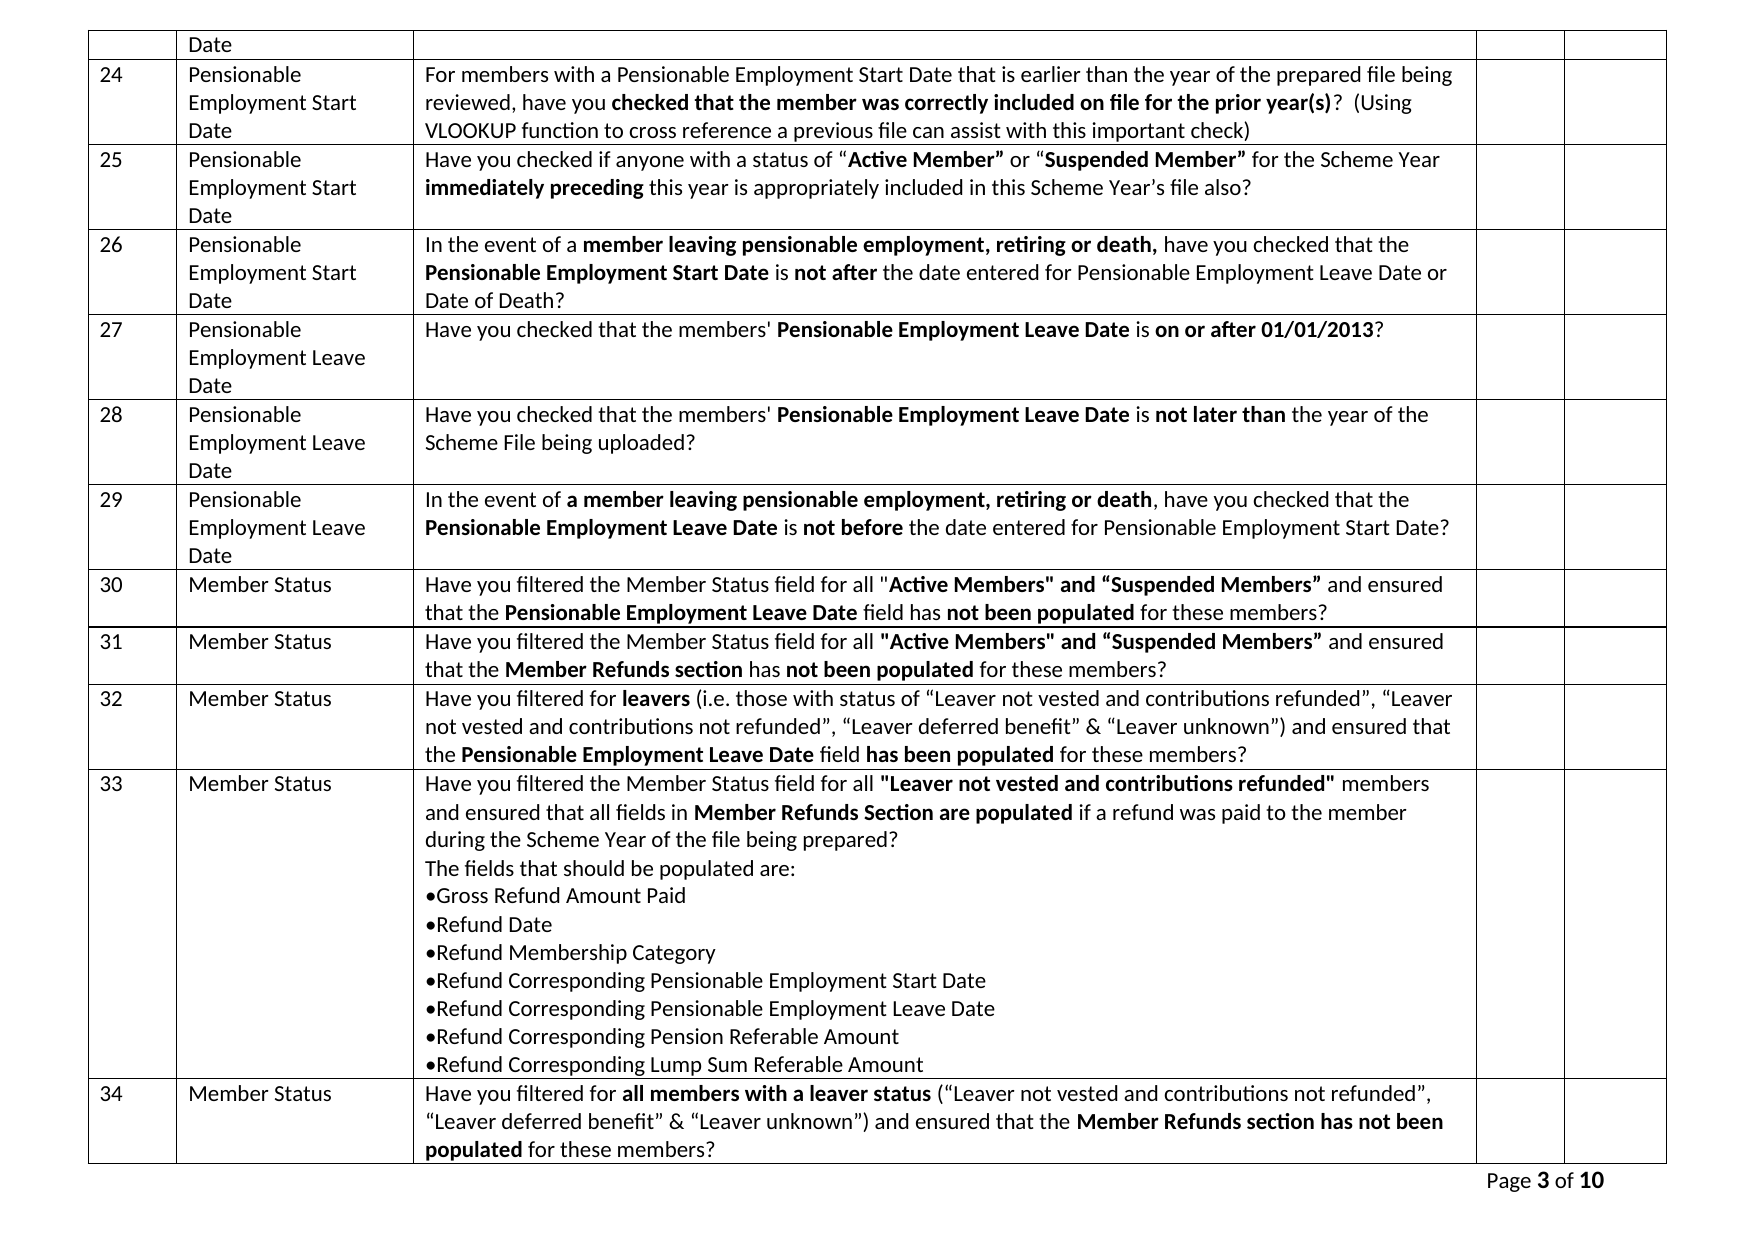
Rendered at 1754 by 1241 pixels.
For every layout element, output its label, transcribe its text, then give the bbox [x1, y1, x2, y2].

table_cell [1565, 315, 1666, 399]
table_cell 25 [89, 145, 176, 229]
table_cell 28 [89, 400, 176, 484]
table_cell 33 [89, 770, 176, 1078]
table_cell Have you filtered for all members with a leaver status (“Leaver not vested and contributions not refunded”, “Leaver deferred benefit” & “Leaver unknown”) and ensured that the Member Refunds section has not been populated for these members? [414, 1079, 1476, 1163]
table_cell Have you checked that the members' Pensionable Employment Leave Date is not later than the year of the Scheme File being uploaded? [414, 400, 1476, 484]
table_cell [1477, 570, 1564, 626]
table_cell In the event of a member leaving pensionable employment, retiring or death, have you checked that the Pensionable Employment Start Date is not after the date entered for Pensionable Employment Leave Date or Date of Death? [414, 230, 1476, 314]
table_cell Member Status [177, 685, 413, 768]
table_cell Pensionable Employment Start Date [177, 145, 413, 229]
table_cell 24 [89, 60, 176, 144]
table_cell 27 [89, 315, 176, 399]
table_cell Have you filtered the Member Status field for all "Leaver not vested and contributions refunded" members and ensured that all fields in Member Refunds Section are populated if a refund was paid to the member during the Scheme Year of the file being prepared? The fields that should be populated are: •Gross Refund Amount Paid •Refund Date •Refund Membership Category •Refund Corresponding Pensionable Employment Start Date •Refund Corresponding Pensionable Employment Leave Date •Refund Corresponding Pension Referable Amount •Refund Corresponding Lump Sum Referable Amount [414, 770, 1476, 1078]
table_cell [1565, 570, 1666, 626]
table_cell [1477, 230, 1564, 314]
table_cell For members with a Pensionable Employment Start Date that is earlier than the year of the prepared file being reviewed, have you checked that the member was correctly included on file for the prior year(s)? (Using VLOOKUP function to cross reference a previous file can assist with this important check) [414, 60, 1476, 144]
table_cell Have you filtered the Member Status field for all "Active Members" and “Suspended Members” and ensured that the Member Refunds section has not been populated for these members? [414, 628, 1476, 683]
table_cell Have you checked that the members' Pensionable Employment Leave Date is on or after 01/01/2013? [414, 315, 1476, 399]
table_cell [1477, 485, 1564, 569]
table_cell [1565, 31, 1666, 59]
table_cell [1477, 770, 1564, 1078]
table_cell Member Status [177, 570, 413, 626]
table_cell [414, 31, 1476, 59]
table_cell Have you checked if anyone with a status of “Active Member” or “Suspended Member” for the Scheme Year immediately preceding this year is appropriately included in this Scheme Year’s file also? [414, 145, 1476, 229]
table_cell 26 [89, 230, 176, 314]
table_cell 30 [89, 570, 176, 626]
table_cell Have you filtered the Member Status field for all "Active Members" and “Suspended Members” and ensured that the Pensionable Employment Leave Date field has not been populated for these members? [414, 570, 1476, 626]
table_cell [1565, 230, 1666, 314]
table_cell Member Status [177, 770, 413, 1078]
table_cell [1477, 400, 1564, 484]
table_cell [1477, 315, 1564, 399]
table_cell [1477, 31, 1564, 59]
table_cell 29 [89, 485, 176, 569]
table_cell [177, 31, 413, 59]
table_cell [1477, 685, 1564, 768]
table_cell [1565, 60, 1666, 144]
table_cell Pensionable Employment Start Date [177, 230, 413, 314]
table_cell 23 [89, 31, 176, 59]
table_cell [1565, 628, 1666, 683]
table_cell Pensionable Employment Leave Date [177, 315, 413, 399]
table_cell Member Status [177, 628, 413, 683]
table_cell [1565, 485, 1666, 569]
table_cell [1477, 628, 1564, 683]
table_cell [1477, 145, 1564, 229]
table_cell [1565, 400, 1666, 484]
table_cell In the event of a member leaving pensionable employment, retiring or death, have you checked that the Pensionable Employment Leave Date is not before the date entered for Pensionable Employment Start Date? [414, 485, 1476, 569]
table_cell Member Status [177, 1079, 413, 1163]
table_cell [177, 60, 413, 144]
table_cell [1477, 1079, 1564, 1163]
table_cell Have you filtered for leavers (i.e. those with status of “Leaver not vested and contributions refunded”, “Leaver not vested and contributions not refunded”, “Leaver deferred benefit” & “Leaver unknown”) and ensured that the Pensionable Employment Leave Date field has been populated for these members? [414, 685, 1476, 768]
table_cell 34 [89, 1079, 176, 1163]
table_cell [1565, 770, 1666, 1078]
table_cell [1565, 685, 1666, 768]
table_cell 31 [89, 628, 176, 683]
table_cell Pensionable Employment Leave Date [177, 485, 413, 569]
table_cell Pensionable Employment Leave Date [177, 400, 413, 484]
table_cell [1477, 60, 1564, 144]
table_cell [1565, 145, 1666, 229]
table_cell 32 [89, 685, 176, 768]
table_cell [1565, 1079, 1666, 1163]
